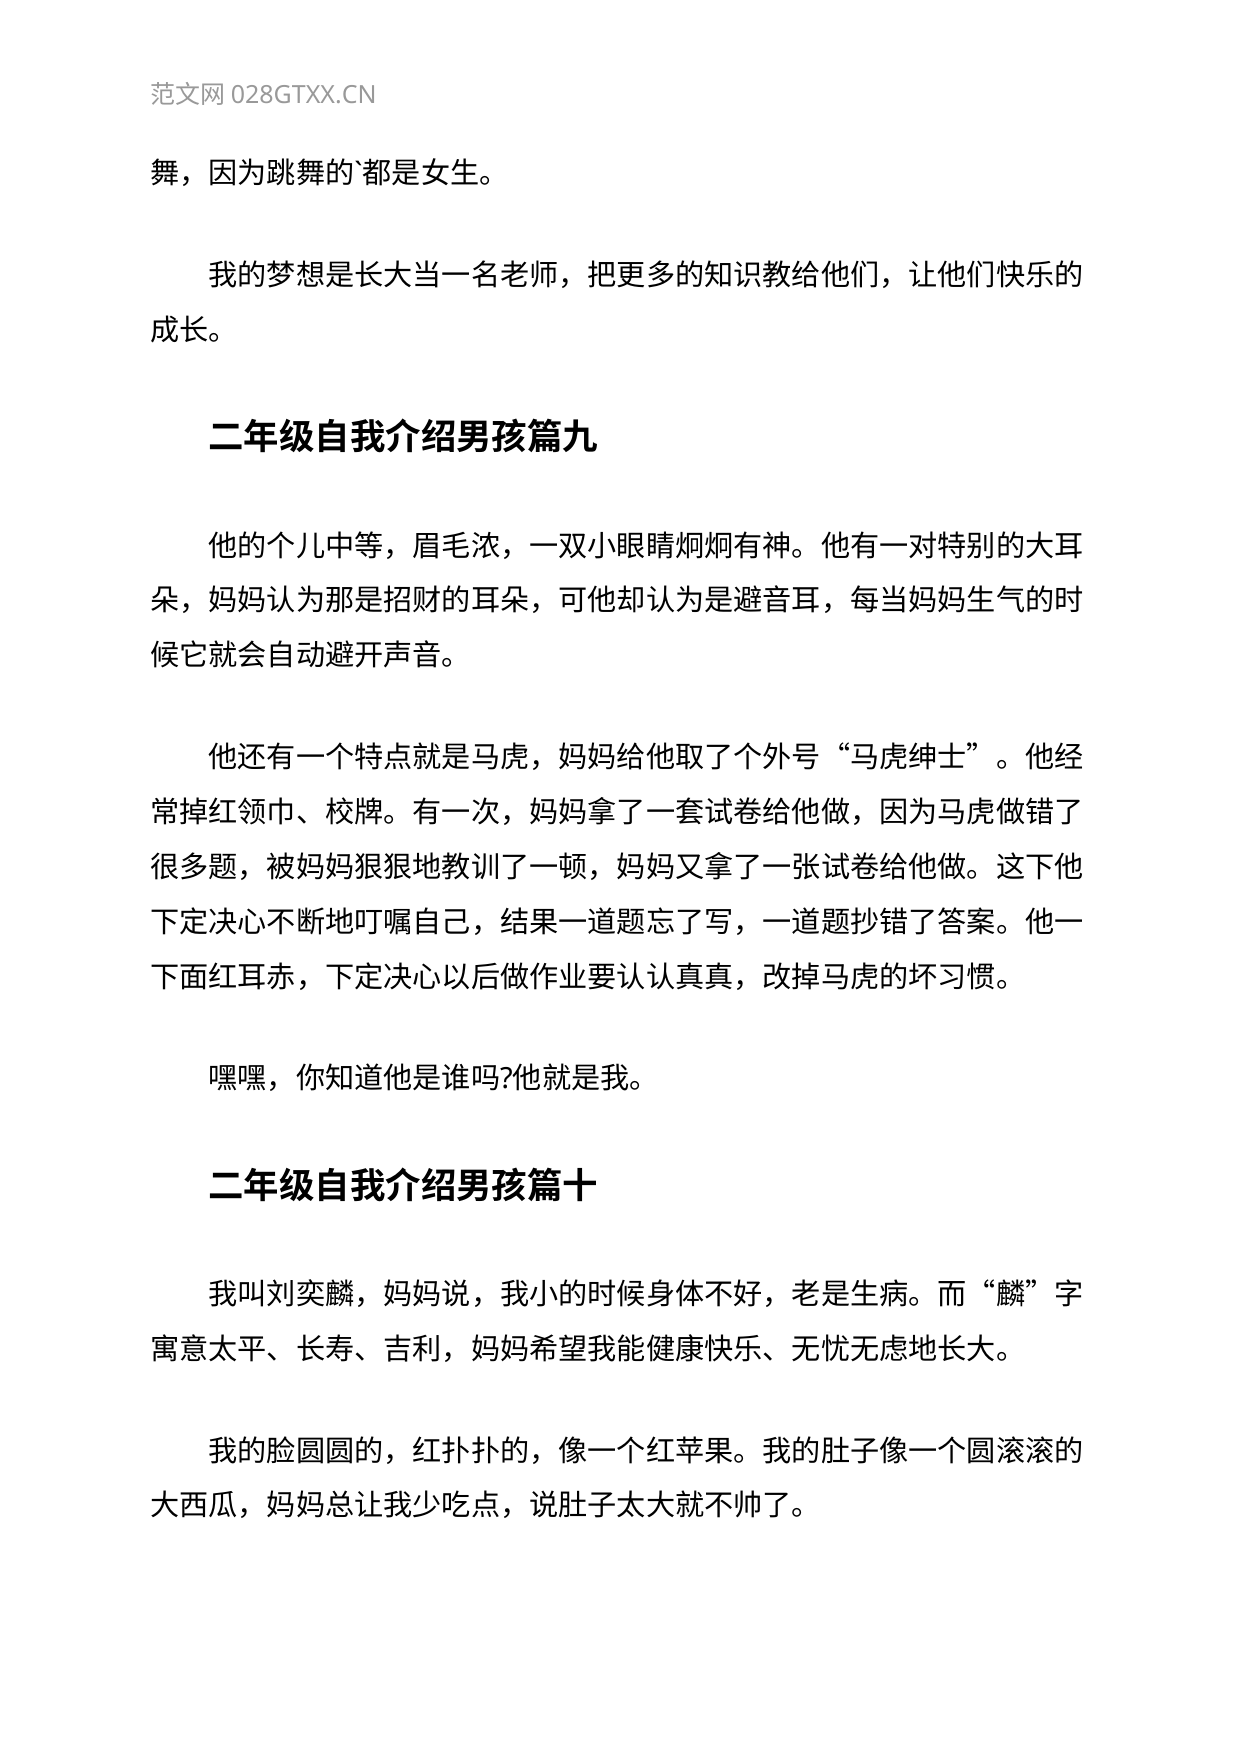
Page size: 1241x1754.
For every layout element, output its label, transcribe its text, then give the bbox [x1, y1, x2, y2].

text 我的脸圆圆的，红扑扑的，像一个红苹果。我的肚子像一个圆滚滚的大西瓜，妈妈总让我少吃点，说肚子太大就不帅了。 [150, 1427, 1090, 1524]
text 他的个儿中等，眉毛浓，一双小眼睛炯炯有神。他有一对特别的大耳朵，妈妈认为那是招财的耳朵，可他却认为是避音耳，每当妈妈生气的时候它就会自动避开声音。 [150, 522, 1090, 674]
text 二年级自我介绍男孩篇九 [150, 409, 1090, 460]
text 嘿嘿，你知道他是谁吗?他就是我。 [150, 1055, 1090, 1097]
text 我的梦想是长大当一名老师，把更多的知识教给他们，让他们快乐的成长。 [150, 252, 1090, 349]
text 我叫刘奕麟，妈妈说，我小的时候身体不好，老是生病。而“麟”字寓意太平、长寿、吉利，妈妈希望我能健康快乐、无忧无虑地长大。 [150, 1270, 1090, 1368]
text 他还有一个特点就是马虎，妈妈给他取了个外号“马虎绅士”。他经常掉红领巾、校牌。有一次，妈妈拿了一套试卷给他做，因为马虎做错了很多题，被妈妈狠狠地教训了一顿，妈妈又拿了一张试卷给他做。这下他下定决心不断地叮嘱自己，结果一道题忘了写，一道题抄错了答案。他一下面红耳赤，下定决心以后做作业要认认真真，改掉马虎的坏习惯。 [150, 734, 1090, 996]
text 二年级自我介绍男孩篇十 [150, 1157, 1090, 1208]
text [150, 150, 1090, 192]
